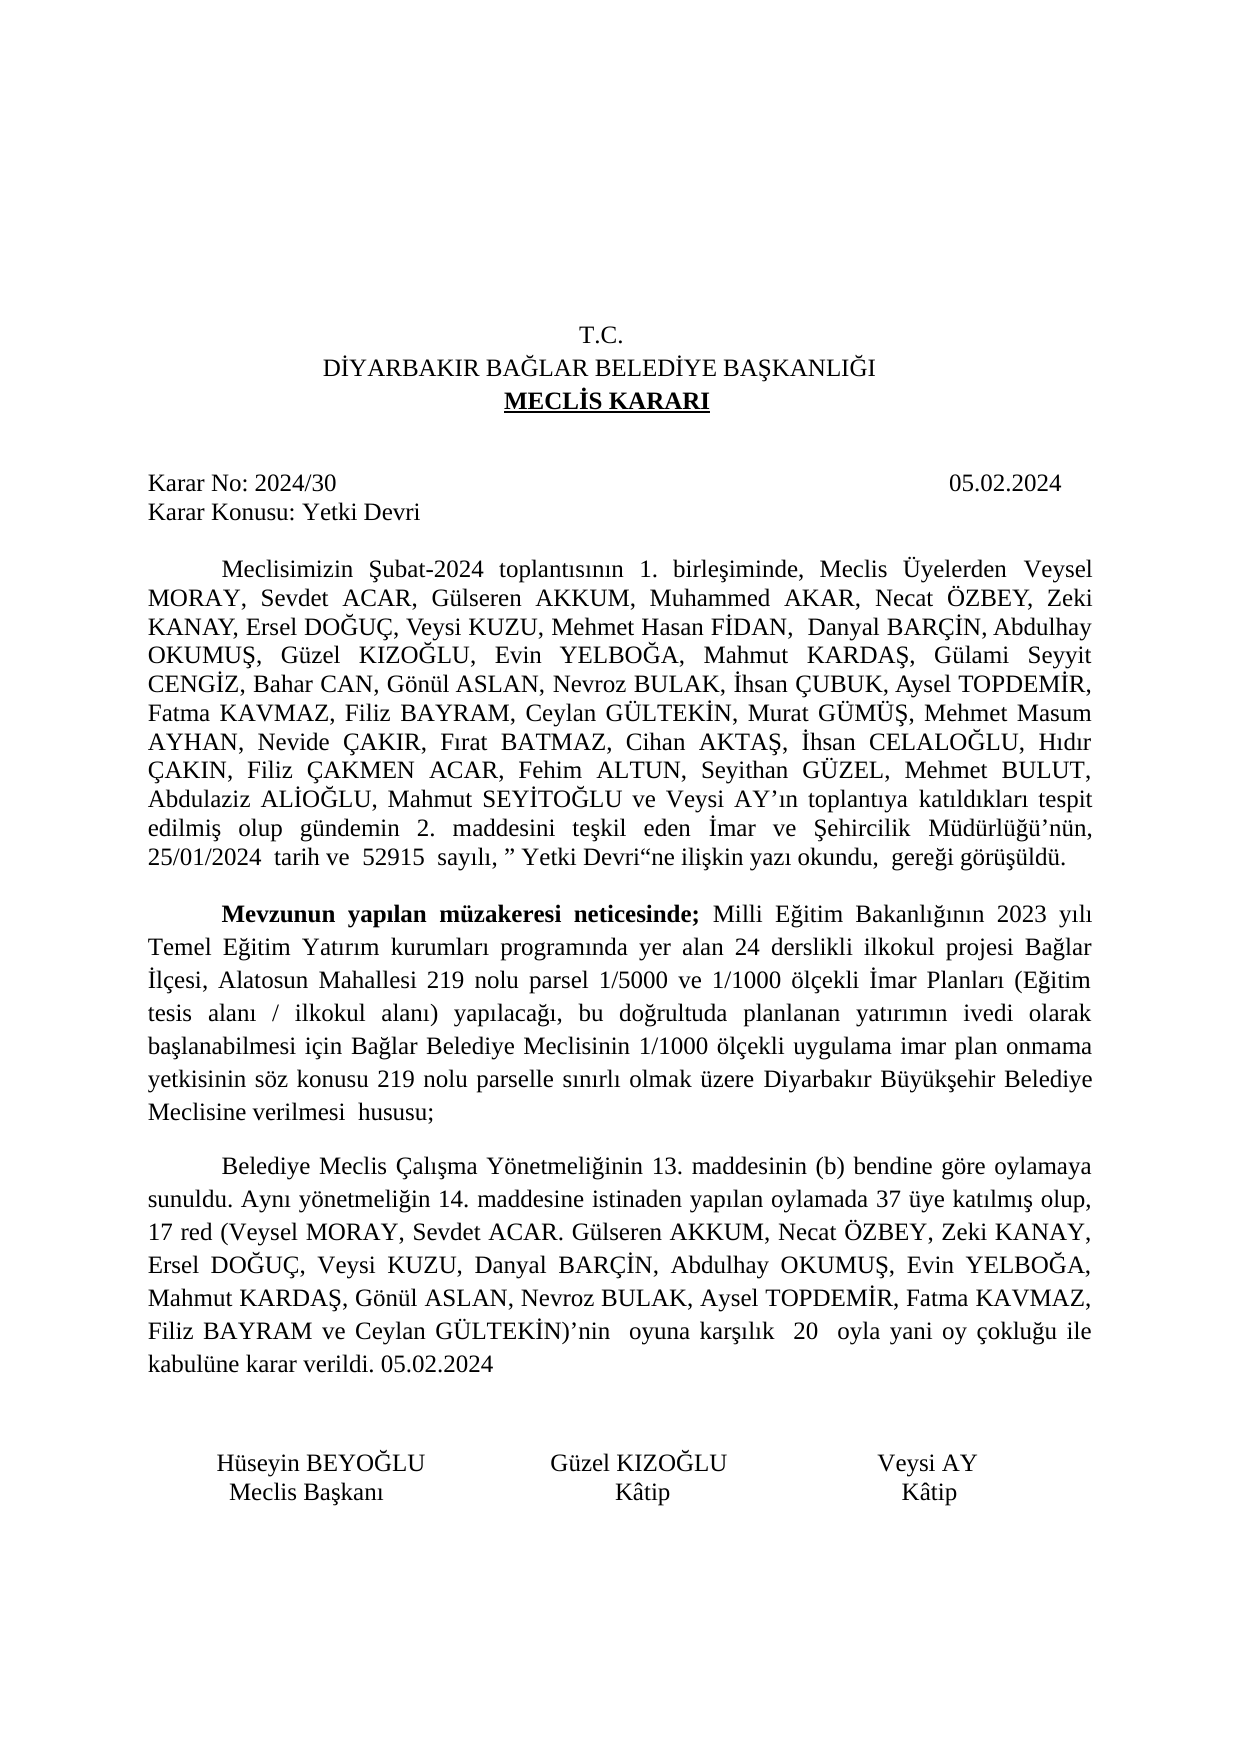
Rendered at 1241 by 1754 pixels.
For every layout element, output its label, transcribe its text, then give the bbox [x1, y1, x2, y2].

text Belediye Meclis Çalışma Yönetmeliğinin 13. maddesinin (b) bendine göre oylamaya sunuldu. Aynı yönetmeliğin 14. maddesine istinaden yapılan oylamada 37 üye katılmış olup, 17 red (Veysel MORAY, Sevdet ACAR. Gülseren AKKUM, Necat ÖZBEY, Zeki KANAY, Ersel DOĞUÇ, Veysi KUZU, Danyal BARÇİN, Abdulhay OKUMUŞ, Evin YELBOĞA, Mahmut KARDAŞ, Gönül ASLAN, Nevroz BULAK, Aysel TOPDEMİR, Fatma KAVMAZ, Filiz BAYRAM ve Ceylan GÜLTEKİN)’nin oyuna karşılık 20 oyla yani oy çokluğu ile kabulüne karar verildi. 05.02.2024 [148, 1151, 1093, 1378]
text T.C. DİYARBAKIR BAĞLAR BELEDİYE BAŞKANLIĞI MECLİS KARARI [148, 320, 1093, 415]
text Meclisimizin Şubat-2024 toplantısının 1. birleşiminde, Meclis Üyelerden Veysel MORAY, Sevdet ACAR, Gülseren AKKUM, Muhammed AKAR, Necat ÖZBEY, Zeki KANAY, Ersel DOĞUÇ, Veysi KUZU, Mehmet Hasan FİDAN, Danyal BARÇİN, Abdulhay OKUMUŞ, Güzel KIZOĞLU, Evin YELBOĞA, Mahmut KARDAŞ, Gülami Seyyit CENGİZ, Bahar CAN, Gönül ASLAN, Nevroz BULAK, İhsan ÇUBUK, Aysel TOPDEMİR, Fatma KAVMAZ, Filiz BAYRAM, Ceylan GÜLTEKİN, Murat GÜMÜŞ, Mehmet Masum AYHAN, Nevide ÇAKIR, Fırat BATMAZ, Cihan AKTAŞ, İhsan CELALOĞLU, Hıdır ÇAKIN, Filiz ÇAKMEN ACAR, Fehim ALTUN, Seyithan GÜZEL, Mehmet BULUT, Abdulaziz ALİOĞLU, Mahmut SEYİTOĞLU ve Veysi AY’ın toplantıya katıldıkları tespit edilmiş olup gündemin 2. maddesini teşkil eden İmar ve Şehircilik Müdürlüğü’nün, 25/01/2024 tarih ve 52915 sayılı, ” Yetki Devri“ne ilişkin yazı okundu, gereği görüşüldü. [148, 554, 1093, 871]
text Meclis Başkanı Kâtip Kâtip [148, 1477, 1093, 1506]
text Karar No: 2024/30 05.02.2024 [148, 468, 1093, 497]
text Hüseyin BEYOĞLU Güzel KIZOĞLU Veysi AY [148, 1448, 1093, 1477]
text Karar Konusu: Yetki Devri [148, 497, 1093, 526]
text Mevzunun yapılan müzakeresi neticesinde; Milli Eğitim Bakanlığının 2023 yılı Temel Eğitim Yatırım kurumları programında yer alan 24 derslikli ilkokul projesi Bağlar İlçesi, Alatosun Mahallesi 219 nolu parsel 1/5000 ve 1/1000 ölçekli İmar Planları (Eğitim tesis alanı / ilkokul alanı) yapılacağı, bu doğrultuda planlanan yatırımın ivedi olarak başlanabilmesi için Bağlar Belediye Meclisinin 1/1000 ölçekli uygulama imar plan onmama yetkisinin söz konusu 219 nolu parselle sınırlı olmak üzere Diyarbakır Büyükşehir Belediye Meclisine verilmesi hususu; [148, 899, 1093, 1126]
